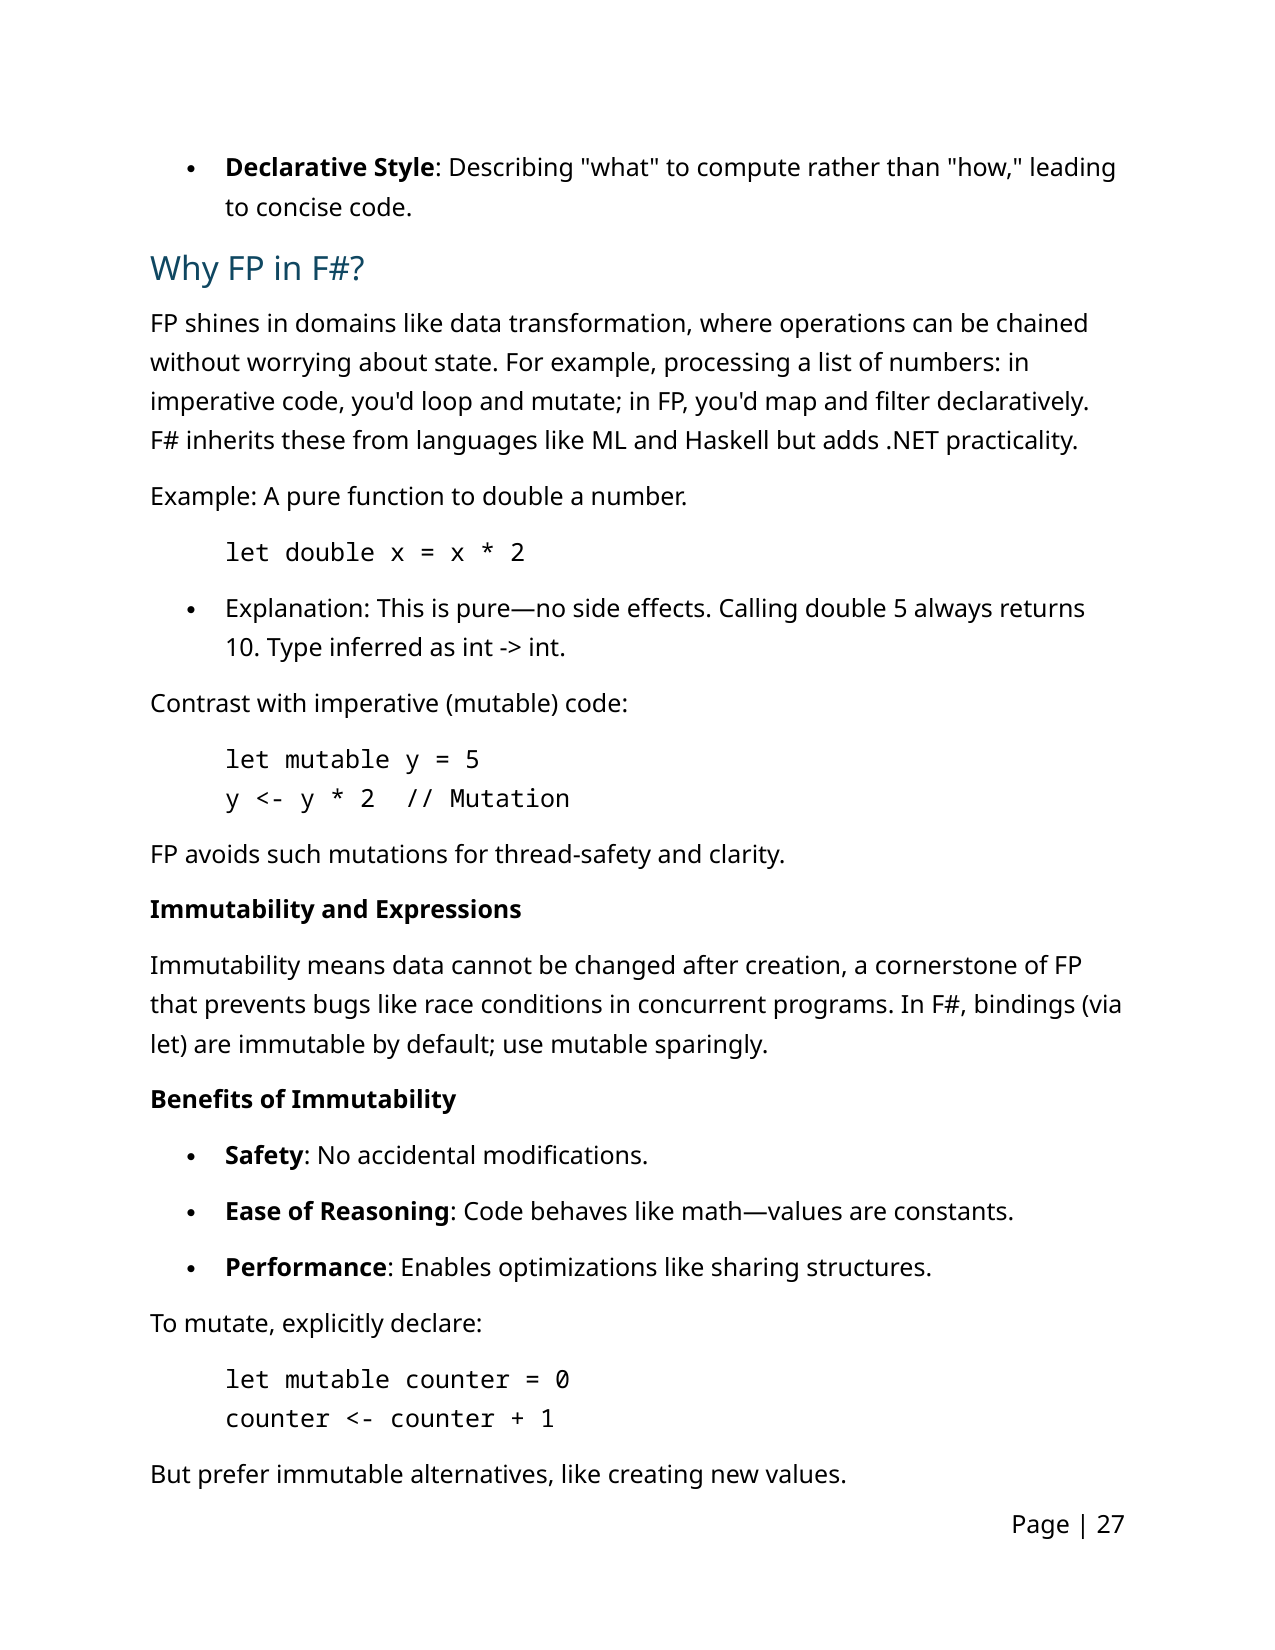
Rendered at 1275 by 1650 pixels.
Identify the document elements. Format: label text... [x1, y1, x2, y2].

list Ease of Reasoning: Code behaves like math—values are constants. [187, 1194, 1125, 1228]
text Immutability and Expressions [150, 892, 1125, 926]
text Benefits of Immutability [150, 1082, 1125, 1116]
text To mutate, explicitly declare: [150, 1306, 1125, 1339]
text Example: A pure function to double a number. [150, 479, 1125, 513]
text counter <- counter + 1 [225, 1401, 1125, 1434]
list Performance: Enables optimizations like sharing structures. [187, 1250, 1125, 1284]
text FP shines in domains like data transformation, where operations can be chained without worrying about state. For example, processing a list of numbers: in imperative code, you'd loop and mutate; in FP, you'd map and filter declaratively. F# inherits these from languages like ML and Haskell but adds .NET practicality. [150, 306, 1125, 457]
list Safety: No accidental modifications. [187, 1138, 1125, 1172]
list Explanation: This is pure—no side effects. Calling double 5 always returns 10. Type inferred as int -> int. [187, 591, 1125, 664]
text y <- y * 2 // Mutation [225, 781, 1125, 814]
text Immutability means data cannot be changed after creation, a cornerstone of FP that prevents bugs like race conditions in concurrent programs. In F#, bindings (via let) are immutable by default; use mutable sparingly. [150, 948, 1125, 1060]
text FP avoids such mutations for thread-safety and clarity. [150, 836, 1125, 870]
text Contrast with imperative (mutable) code: [150, 686, 1125, 719]
text let double x = x * 2 [225, 535, 1125, 569]
list Declarative Style: Describing "what" to compute rather than "how," leading to concise code. [187, 150, 1125, 223]
text let mutable y = 5 [225, 741, 1125, 775]
text let mutable counter = 0 [225, 1361, 1125, 1395]
subtitle Why FP in F#? [150, 245, 1125, 290]
text But prefer immutable alternatives, like creating new values. [150, 1456, 1125, 1490]
